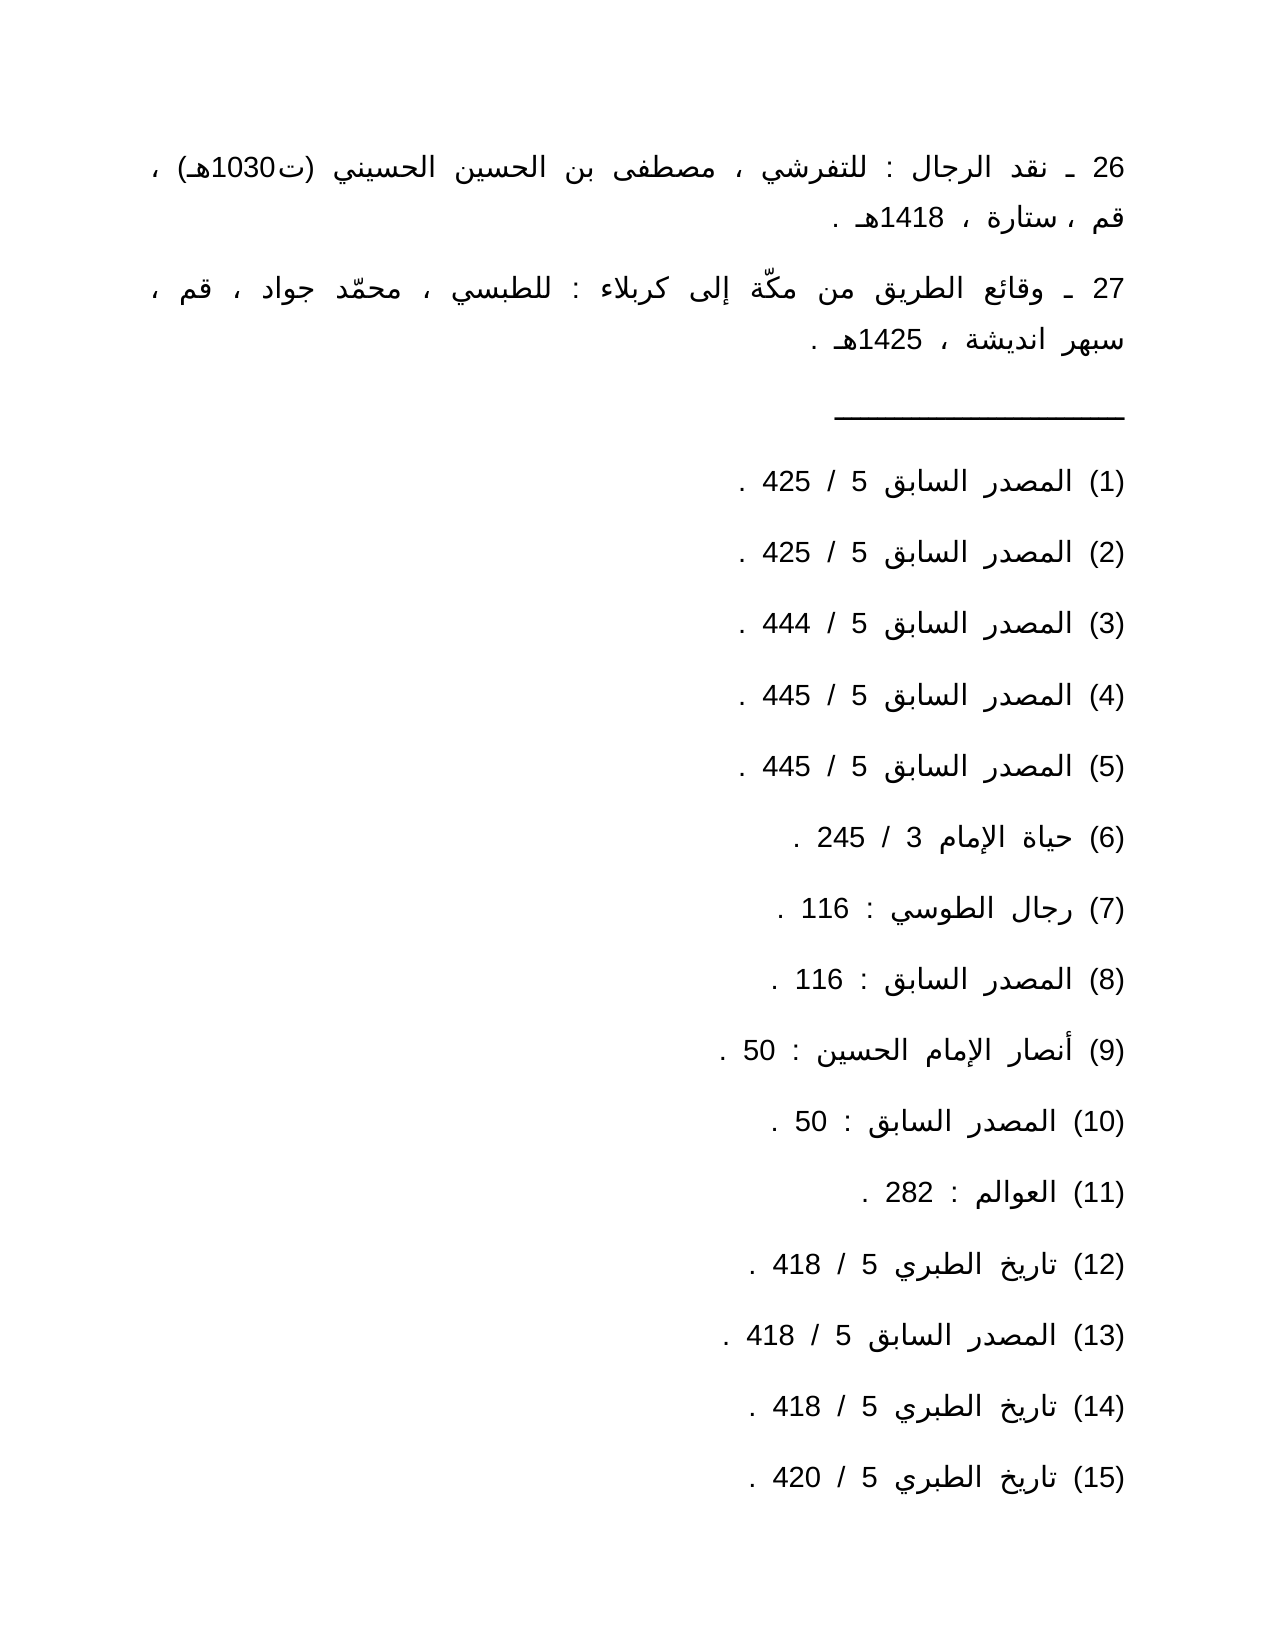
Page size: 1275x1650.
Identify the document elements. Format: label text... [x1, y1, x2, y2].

text (6) حياة الإمام 3 / 245 . [150, 820, 1125, 853]
text (3) المصدر السابق 5 / 444 . [150, 606, 1125, 640]
text 27 ـ وقائع الطريق من مكّة إلى كربلاء : للطبسي ، محمّد جواد ، قم ، سبهر انديشة ، 1425هـ . [150, 271, 1125, 355]
text (1) المصدر السابق 5 / 425 . [150, 464, 1125, 498]
text (7) رجال الطوسي : 116 . [150, 891, 1125, 924]
text (2) المصدر السابق 5 / 425 . [150, 535, 1125, 569]
text (13) المصدر السابق 5 / 418 . [150, 1318, 1125, 1351]
text (4) المصدر السابق 5 / 445 . [150, 677, 1125, 711]
text ــــــــــــــــــــــــــــــــــ [150, 393, 1125, 426]
text (14) تاريخ الطبري 5 / 418 . [150, 1389, 1125, 1422]
text (5) المصدر السابق 5 / 445 . [150, 749, 1125, 782]
text (12) تاريخ الطبري 5 / 418 . [150, 1247, 1125, 1280]
text (11) العوالم : 282 . [150, 1176, 1125, 1209]
text 26 ـ نقد الرجال : للتفرشي ، مصطفى بن الحسين الحسيني (ت1030هـ) ، قم ، ستارة ، 1418هـ . [150, 150, 1125, 234]
text (15) تاريخ الطبري 5 / 420 . [150, 1460, 1125, 1494]
text (8) المصدر السابق : 116 . [150, 962, 1125, 996]
text (10) المصدر السابق : 50 . [150, 1104, 1125, 1138]
text (9) أنصار الإمام الحسين : 50 . [150, 1033, 1125, 1067]
